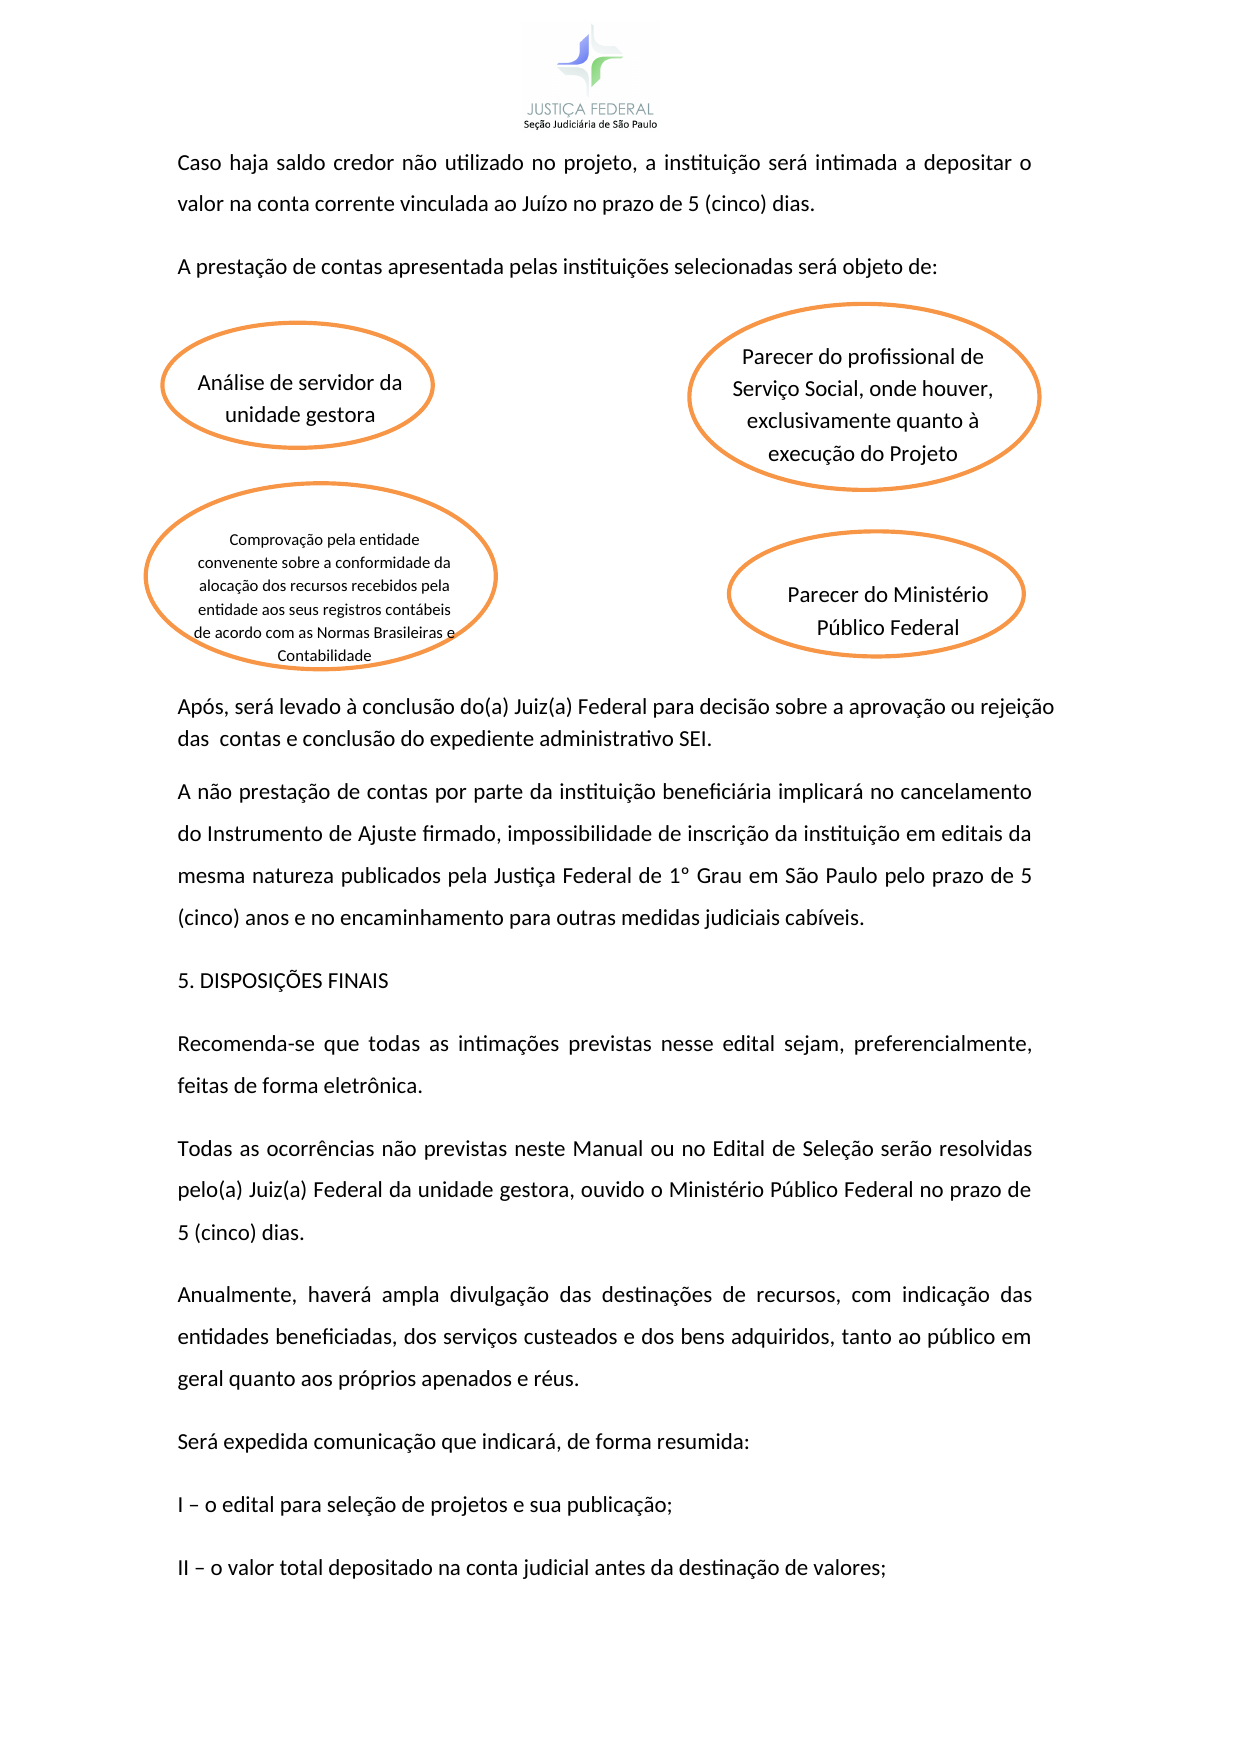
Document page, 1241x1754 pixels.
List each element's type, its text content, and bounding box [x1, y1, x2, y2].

text Caso haja saldo credor não utilizado no projeto, a instituição será intimada a depositar o valor na conta corrente vinculada ao Juízo no prazo de 5 (cinco) dias. [177, 148, 1034, 218]
text Será expedida comunicação que indicará, de forma resumida: [177, 1427, 1034, 1455]
text Após, será levado à conclusão do(a) Juiz(a) Federal para decisão sobre a aprovação ou rejeição das contas e conclusão do expediente administrativo SEI. [177, 692, 1063, 752]
text II – o valor total depositado na conta judicial antes da destinação de valores; [177, 1553, 1034, 1581]
text I – o edital para seleção de projetos e sua publicação; [177, 1490, 1034, 1518]
text A prestação de contas apresentada pelas instituições selecionadas será objeto de: [177, 252, 1034, 280]
text Todas as ocorrências não previstas neste Manual ou no Edital de Seleção serão resolvidas pelo(a) Juiz(a) Federal da unidade gestora, ouvido o Ministério Público Federal no prazo de 5 (cinco) dias. [177, 1134, 1034, 1246]
text A não prestação de contas por parte da instituição beneficiária implicará no cancelamento do Instrumento de Ajuste firmado, impossibilidade de inscrição da instituição em editais da mesma natureza publicados pela Justiça Federal de 1º Grau em São Paulo pelo prazo de 5 (cinco) anos e no encaminhamento para outras medidas judiciais cabíveis. [177, 777, 1034, 931]
picture [521, 21, 660, 133]
text 5. DISPOSIÇÕES FINAIS [177, 966, 1034, 994]
text Recomenda-se que todas as intimações previstas nesse edital sejam, preferencialmente, feitas de forma eletrônica. [177, 1029, 1034, 1099]
text Anualmente, haverá ampla divulgação das destinações de recursos, com indicação das entidades beneficiadas, dos serviços custeados e dos bens adquiridos, tanto ao público em geral quanto aos próprios apenados e réus. [177, 1280, 1034, 1392]
